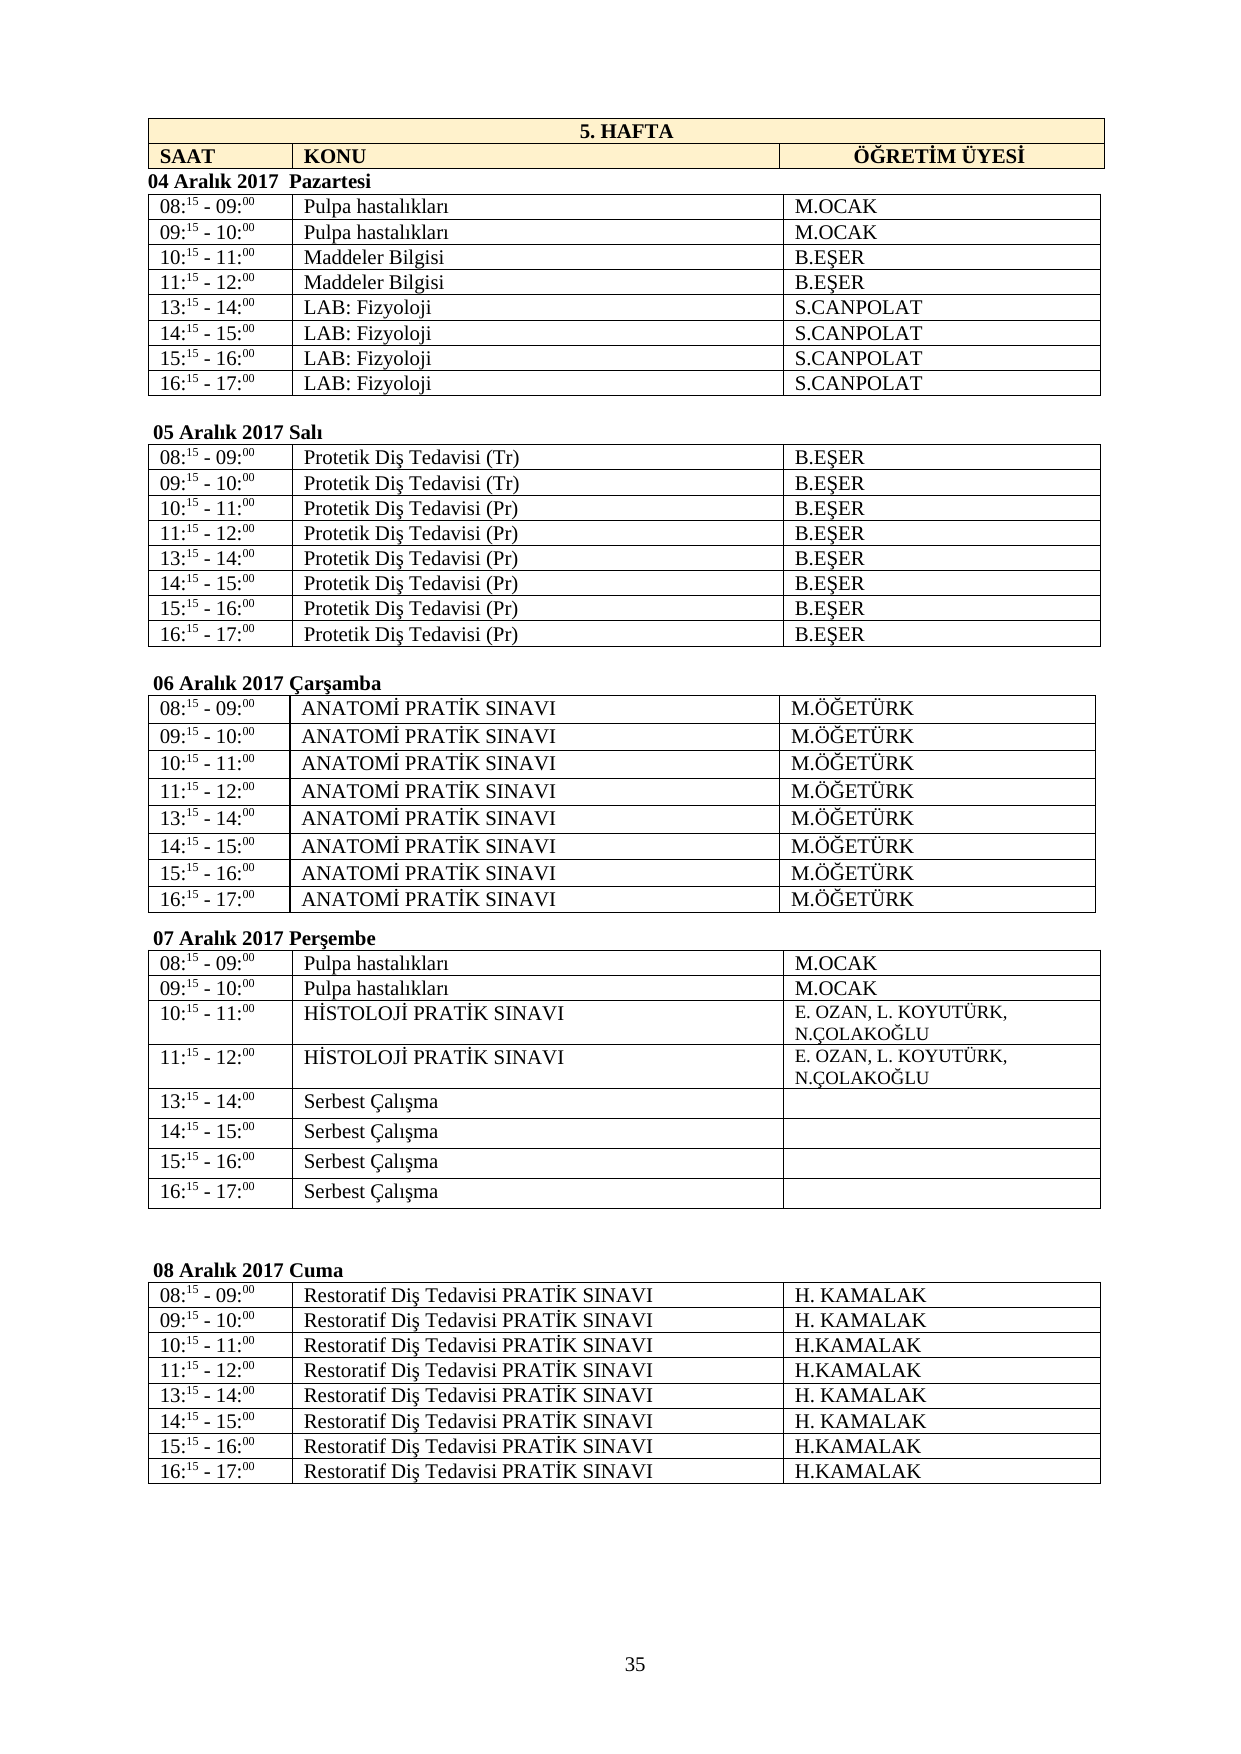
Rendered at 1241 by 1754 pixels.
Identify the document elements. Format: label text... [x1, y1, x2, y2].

text 08 Aralık 2017 Cuma [148, 1257, 1122, 1282]
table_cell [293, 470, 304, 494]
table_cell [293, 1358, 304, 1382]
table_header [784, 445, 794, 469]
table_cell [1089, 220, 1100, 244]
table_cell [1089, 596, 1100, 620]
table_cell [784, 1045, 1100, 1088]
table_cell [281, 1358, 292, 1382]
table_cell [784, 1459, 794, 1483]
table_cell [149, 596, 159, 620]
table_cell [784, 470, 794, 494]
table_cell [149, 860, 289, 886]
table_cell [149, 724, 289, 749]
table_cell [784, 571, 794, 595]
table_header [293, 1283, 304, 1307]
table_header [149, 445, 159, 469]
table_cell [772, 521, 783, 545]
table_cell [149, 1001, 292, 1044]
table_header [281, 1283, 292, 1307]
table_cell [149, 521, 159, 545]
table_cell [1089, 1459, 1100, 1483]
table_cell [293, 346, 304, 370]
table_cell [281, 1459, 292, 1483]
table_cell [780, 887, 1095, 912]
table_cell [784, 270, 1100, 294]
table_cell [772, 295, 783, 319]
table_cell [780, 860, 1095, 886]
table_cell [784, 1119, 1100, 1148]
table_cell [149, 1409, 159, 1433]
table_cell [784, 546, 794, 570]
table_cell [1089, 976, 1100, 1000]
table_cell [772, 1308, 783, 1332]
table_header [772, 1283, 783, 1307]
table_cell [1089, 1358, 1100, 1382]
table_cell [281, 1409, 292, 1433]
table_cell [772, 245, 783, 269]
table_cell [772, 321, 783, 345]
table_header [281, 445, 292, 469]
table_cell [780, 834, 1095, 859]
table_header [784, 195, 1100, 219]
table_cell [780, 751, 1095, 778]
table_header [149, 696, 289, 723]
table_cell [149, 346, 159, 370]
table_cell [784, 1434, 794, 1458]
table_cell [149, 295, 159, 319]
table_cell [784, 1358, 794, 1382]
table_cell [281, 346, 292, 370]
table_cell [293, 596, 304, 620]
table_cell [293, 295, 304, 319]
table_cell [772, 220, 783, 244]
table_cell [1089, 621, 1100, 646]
text 05 Aralık 2017 Salı [148, 420, 1122, 444]
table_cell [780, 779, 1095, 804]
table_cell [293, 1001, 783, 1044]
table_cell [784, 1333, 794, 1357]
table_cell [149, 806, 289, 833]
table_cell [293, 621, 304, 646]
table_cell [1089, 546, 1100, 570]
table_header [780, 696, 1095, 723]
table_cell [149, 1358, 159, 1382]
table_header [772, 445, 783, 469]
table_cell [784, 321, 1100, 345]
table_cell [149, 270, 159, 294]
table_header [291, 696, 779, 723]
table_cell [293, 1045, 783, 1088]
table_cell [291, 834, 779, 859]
text 04 Aralık 2017 Pazartesi [148, 169, 1122, 193]
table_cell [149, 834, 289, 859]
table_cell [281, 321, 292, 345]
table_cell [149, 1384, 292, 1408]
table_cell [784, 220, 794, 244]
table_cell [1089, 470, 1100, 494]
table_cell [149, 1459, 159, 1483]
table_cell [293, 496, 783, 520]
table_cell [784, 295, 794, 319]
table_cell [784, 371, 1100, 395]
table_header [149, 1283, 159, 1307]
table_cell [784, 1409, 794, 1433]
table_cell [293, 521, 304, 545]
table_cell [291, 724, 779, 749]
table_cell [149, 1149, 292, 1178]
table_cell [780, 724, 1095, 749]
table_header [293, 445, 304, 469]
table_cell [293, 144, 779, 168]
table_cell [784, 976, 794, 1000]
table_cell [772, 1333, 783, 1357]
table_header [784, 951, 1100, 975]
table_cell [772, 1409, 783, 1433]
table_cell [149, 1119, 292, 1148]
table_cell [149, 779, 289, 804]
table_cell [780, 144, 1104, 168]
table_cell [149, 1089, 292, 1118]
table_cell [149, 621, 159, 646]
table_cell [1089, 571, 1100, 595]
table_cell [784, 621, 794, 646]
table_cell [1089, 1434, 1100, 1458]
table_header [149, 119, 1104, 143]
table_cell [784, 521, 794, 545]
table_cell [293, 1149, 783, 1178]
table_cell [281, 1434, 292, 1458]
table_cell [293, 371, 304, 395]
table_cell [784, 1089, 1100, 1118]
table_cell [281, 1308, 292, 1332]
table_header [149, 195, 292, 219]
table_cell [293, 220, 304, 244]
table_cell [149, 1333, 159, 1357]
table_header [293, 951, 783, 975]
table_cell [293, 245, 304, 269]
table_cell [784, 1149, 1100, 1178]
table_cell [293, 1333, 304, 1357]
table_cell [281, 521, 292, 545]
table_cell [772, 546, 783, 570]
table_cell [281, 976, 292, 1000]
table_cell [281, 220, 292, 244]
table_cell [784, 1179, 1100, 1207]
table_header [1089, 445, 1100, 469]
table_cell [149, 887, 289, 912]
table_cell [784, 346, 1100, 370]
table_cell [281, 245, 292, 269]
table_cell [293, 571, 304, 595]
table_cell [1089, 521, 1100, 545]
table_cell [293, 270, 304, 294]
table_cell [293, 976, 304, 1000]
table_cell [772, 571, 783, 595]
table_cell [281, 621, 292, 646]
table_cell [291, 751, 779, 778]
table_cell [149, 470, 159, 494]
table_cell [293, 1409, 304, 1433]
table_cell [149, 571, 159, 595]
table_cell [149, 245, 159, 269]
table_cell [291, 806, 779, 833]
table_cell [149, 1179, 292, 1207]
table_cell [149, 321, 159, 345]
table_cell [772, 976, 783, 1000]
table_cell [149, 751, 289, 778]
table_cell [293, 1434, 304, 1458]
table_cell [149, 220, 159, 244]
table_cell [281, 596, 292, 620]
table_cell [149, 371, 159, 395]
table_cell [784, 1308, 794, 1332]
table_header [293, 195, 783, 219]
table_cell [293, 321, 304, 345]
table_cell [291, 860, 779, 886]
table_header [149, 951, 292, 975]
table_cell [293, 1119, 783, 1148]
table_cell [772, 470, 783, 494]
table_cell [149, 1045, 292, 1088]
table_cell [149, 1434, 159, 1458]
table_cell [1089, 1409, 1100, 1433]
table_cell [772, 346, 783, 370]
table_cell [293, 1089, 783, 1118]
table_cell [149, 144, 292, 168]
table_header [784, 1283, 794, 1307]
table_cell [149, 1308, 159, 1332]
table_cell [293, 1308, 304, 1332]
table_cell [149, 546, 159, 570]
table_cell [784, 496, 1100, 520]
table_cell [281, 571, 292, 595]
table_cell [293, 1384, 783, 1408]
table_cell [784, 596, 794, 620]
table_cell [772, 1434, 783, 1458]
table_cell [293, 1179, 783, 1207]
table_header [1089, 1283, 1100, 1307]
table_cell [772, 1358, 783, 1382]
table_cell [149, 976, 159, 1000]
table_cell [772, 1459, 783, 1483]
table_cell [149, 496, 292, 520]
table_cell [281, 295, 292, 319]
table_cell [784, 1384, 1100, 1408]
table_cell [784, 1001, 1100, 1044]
text 06 Aralık 2017 Çarşamba [148, 671, 1122, 695]
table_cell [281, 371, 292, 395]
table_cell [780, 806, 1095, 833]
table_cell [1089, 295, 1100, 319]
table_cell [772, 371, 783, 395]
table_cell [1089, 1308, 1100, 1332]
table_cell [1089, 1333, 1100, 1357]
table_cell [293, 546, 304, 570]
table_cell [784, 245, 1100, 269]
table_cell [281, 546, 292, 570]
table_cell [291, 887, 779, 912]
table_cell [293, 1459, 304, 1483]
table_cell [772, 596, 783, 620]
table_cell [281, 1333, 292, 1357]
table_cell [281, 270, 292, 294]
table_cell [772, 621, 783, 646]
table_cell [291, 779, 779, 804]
text 07 Aralık 2017 Perşembe [148, 925, 1122, 949]
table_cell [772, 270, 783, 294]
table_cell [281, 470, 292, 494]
